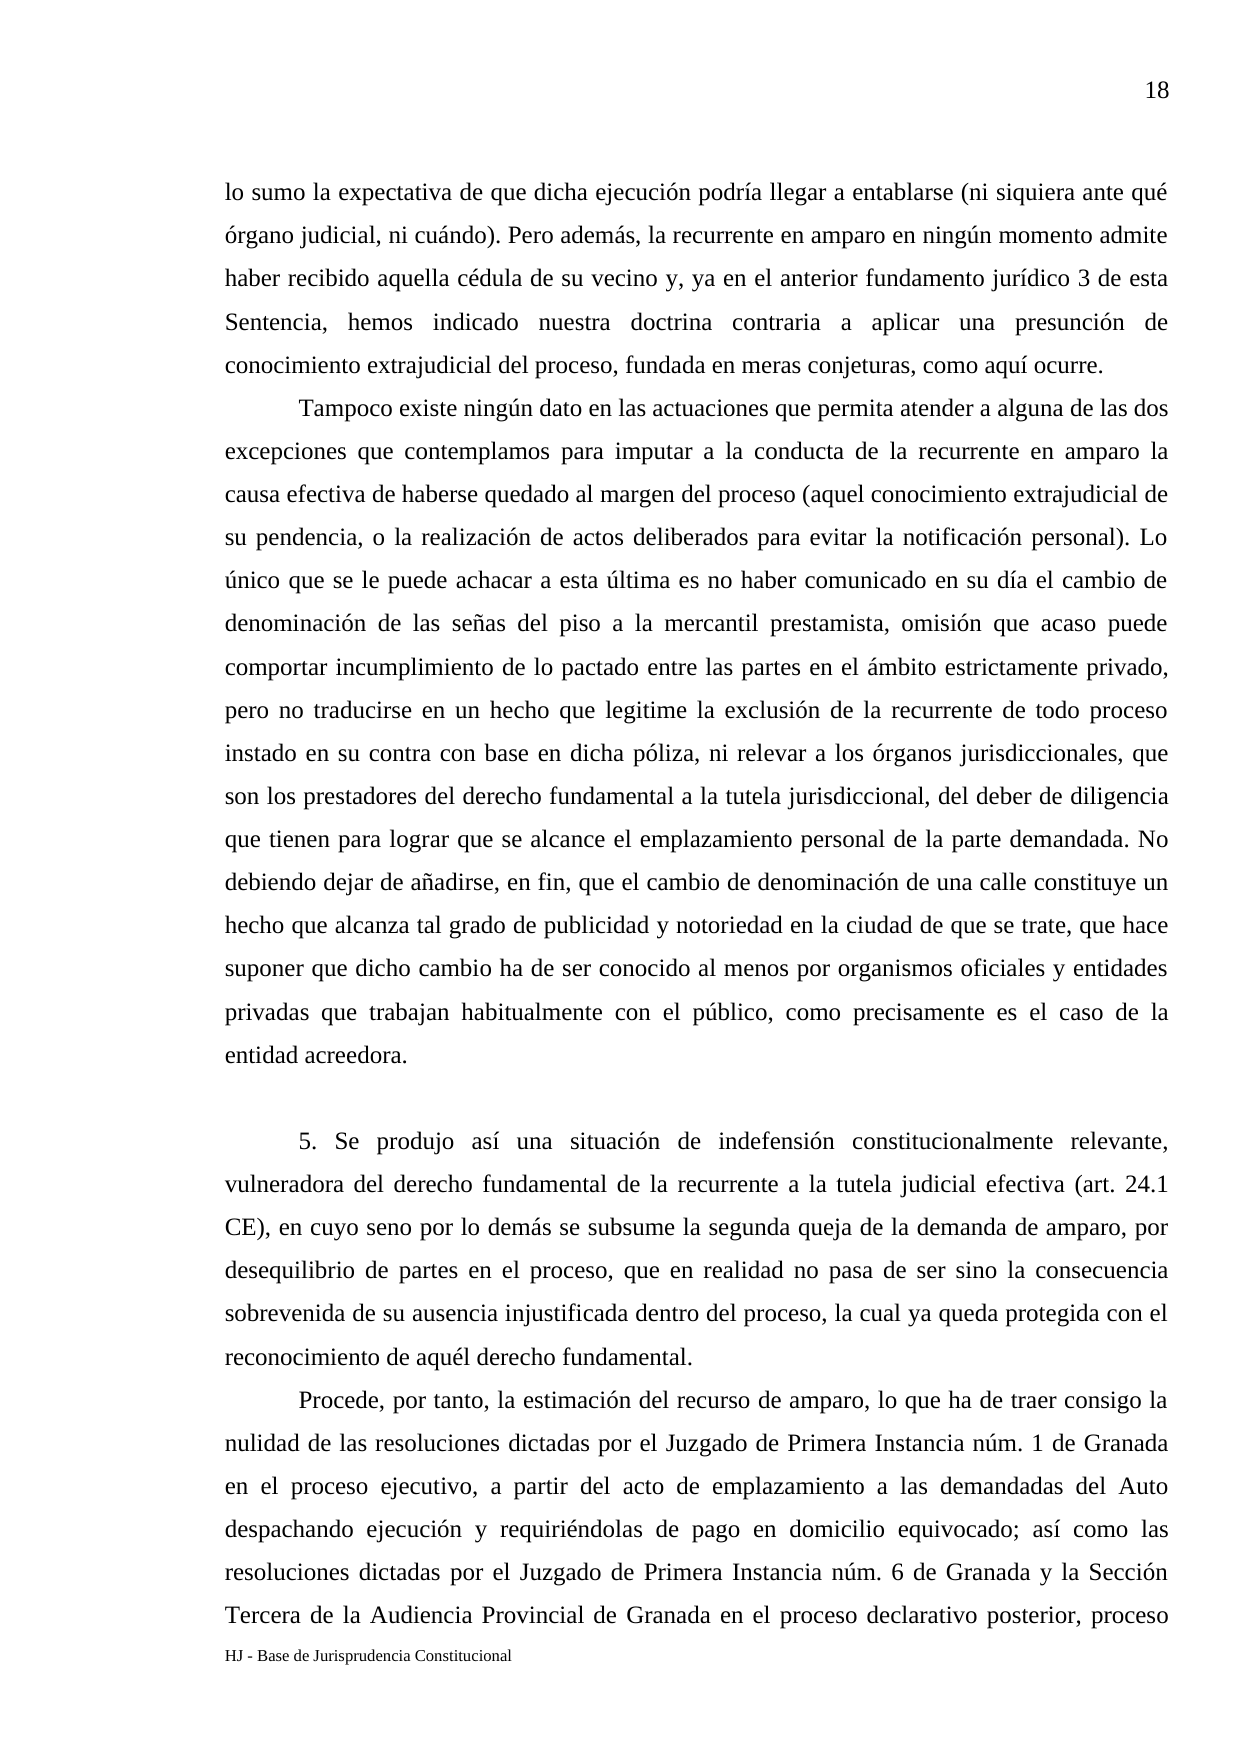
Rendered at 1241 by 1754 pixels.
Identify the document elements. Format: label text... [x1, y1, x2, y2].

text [224, 177, 1169, 378]
text 5. Se produjo así una situación de indefensión constitucionalmente relevante, vulneradora del derecho fundamental de la recurrente a la tutela judicial efectiva (art. 24.1 CE), en cuyo seno por lo demás se subsume la segunda queja de la demanda de amparo, por desequilibrio de partes en el proceso, que en realidad no pasa de ser sino la consecuencia sobrevenida de su ausencia injustificada dentro del proceso, la cual ya queda protegida con el reconocimiento de aquél derecho fundamental. [224, 1126, 1169, 1370]
text Tampoco existe ningún dato en las actuaciones que permita atender a alguna de las dos excepciones que contemplamos para imputar a la conducta de la recurrente en amparo la causa efectiva de haberse quedado al margen del proceso (aquel conocimiento extrajudicial de su pendencia, o la realización de actos deliberados para evitar la notificación personal). Lo único que se le puede achacar a esta última es no haber comunicado en su día el cambio de denominación de las señas del piso a la mercantil prestamista, omisión que acaso puede comportar incumplimiento de lo pactado entre las partes en el ámbito estrictamente privado, pero no traducirse en un hecho que legitime la exclusión de la recurrente de todo proceso instado en su contra con base en dicha póliza, ni relevar a los órganos jurisdiccionales, que son los prestadores del derecho fundamental a la tutela jurisdiccional, del deber de diligencia que tienen para lograr que se alcance el emplazamiento personal de la parte demandada. No debiendo dejar de añadirse, en fin, que el cambio de denominación de una calle constituye un hecho que alcanza tal grado de publicidad y notoriedad en la ciudad de que se trate, que hace suponer que dicho cambio ha de ser conocido al menos por organismos oficiales y entidades privadas que trabajan habitualmente con el público, como precisamente es el caso de la entidad acreedora. [224, 393, 1169, 1068]
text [224, 1385, 1169, 1629]
